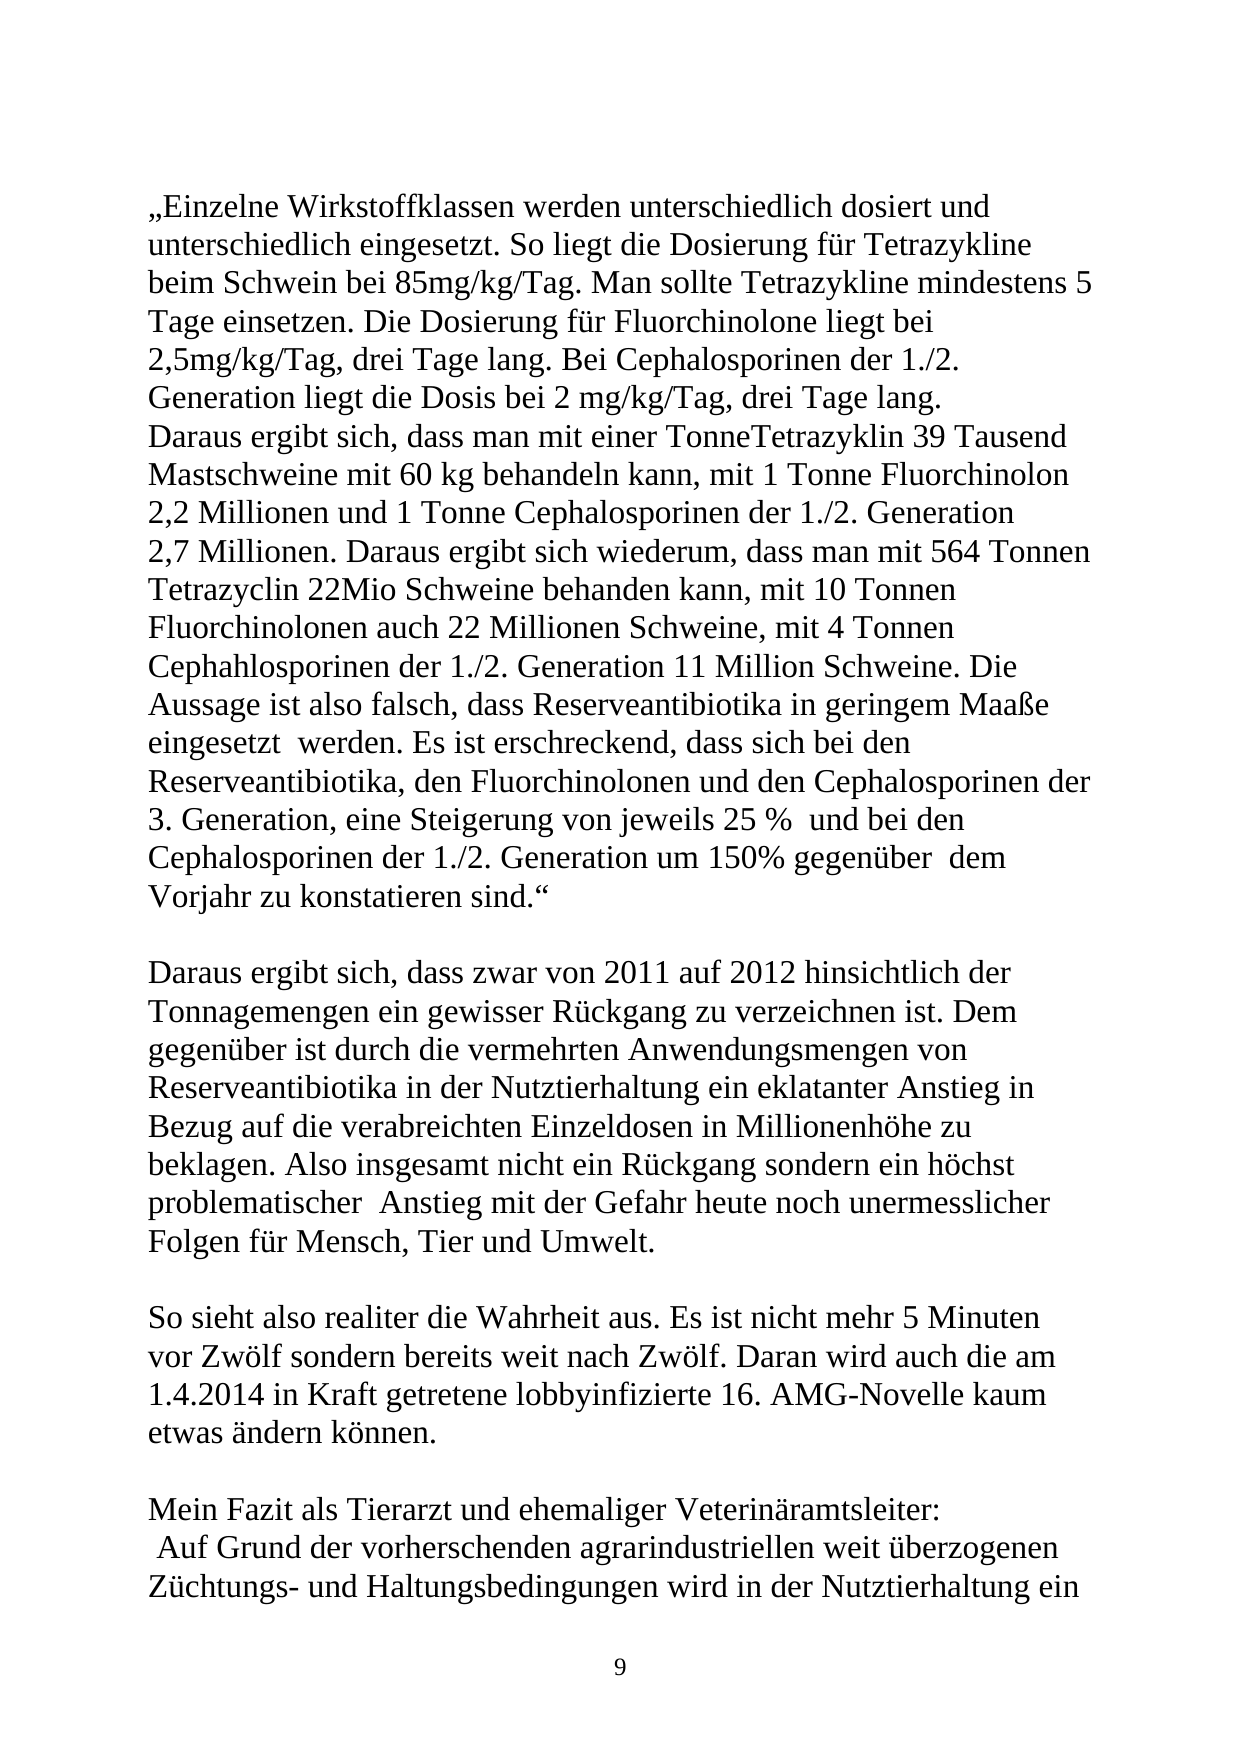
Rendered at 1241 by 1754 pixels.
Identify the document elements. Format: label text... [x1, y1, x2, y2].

text „Einzelne Wirkstoffklassen werden unterschiedlich dosiert und unterschiedlich eingesetzt. So liegt die Dosierung für Tetrazykline beim Schwein bei 85mg/kg/Tag. Man sollte Tetrazykline mindestens 5 Tage einsetzen. Die Dosierung für Fluorchinolone liegt bei 2,5mg/kg/Tag, drei Tage lang. Bei Cephalosporinen der 1./2. Generation liegt die Dosis bei 2 mg/kg/Tag, drei Tage lang. [148, 186, 1093, 416]
text 2,2 Millionen und 1 Tonne Cephalosporinen der 1./2. Generation [148, 493, 1093, 531]
text Mein Fazit als Tierarzt und ehemaliger Veterinäramtsleiter: [148, 1489, 1093, 1528]
text So sieht also realiter die Wahrheit aus. Es ist nicht mehr 5 Minuten vor Zwölf sondern bereits weit nach Zwölf. Daran wird auch die am 1.4.2014 in Kraft getretene lobbyinfizierte 16. AMG-Novelle kaum etwas ändern können. [148, 1298, 1093, 1451]
text Daraus ergibt sich, dass zwar von 2011 auf 2012 hinsichtlich der Tonnagemengen ein gewisser Rückgang zu verzeichnen ist. Dem gegenüber ist durch die vermehrten Anwendungsmengen von Reserveantibiotika in der Nutztierhaltung ein eklatanter Anstieg in Bezug auf die verabreichten Einzeldosen in Millionenhöhe zu beklagen. Also insgesamt nicht ein Rückgang sondern ein höchst [148, 953, 1093, 1183]
text 3. Generation, eine Steigerung von jeweils 25 % und bei den Cephalosporinen der 1./2. Generation um 150% gegenüber dem Vorjahr zu konstatieren sind.“ [148, 799, 1093, 914]
text Folgen für Mensch, Tier und Umwelt. [148, 1221, 1093, 1259]
text Daraus ergibt sich, dass man mit einer TonneTetrazyklin 39 Tausend Mastschweine mit 60 kg behandeln kann, mit 1 Tonne Fluorchinolon [148, 416, 1093, 493]
text problematischer Anstieg mit der Gefahr heute noch unermesslicher [148, 1183, 1093, 1221]
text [148, 1528, 1093, 1604]
text 2,7 Millionen. Daraus ergibt sich wiederum, dass man mit 564 Tonnen Tetrazyclin 22Mio Schweine behanden kann, mit 10 Tonnen Fluorchinolonen auch 22 Millionen Schweine, mit 4 Tonnen Cephahlosporinen der 1./2. Generation 11 Million Schweine. Die Aussage ist also falsch, dass Reserveantibiotika in geringem Maaße eingesetzt werden. Es ist erschreckend, dass sich bei den Reserveantibiotika, den Fluorchinolonen und den Cephalosporinen der [148, 531, 1093, 799]
